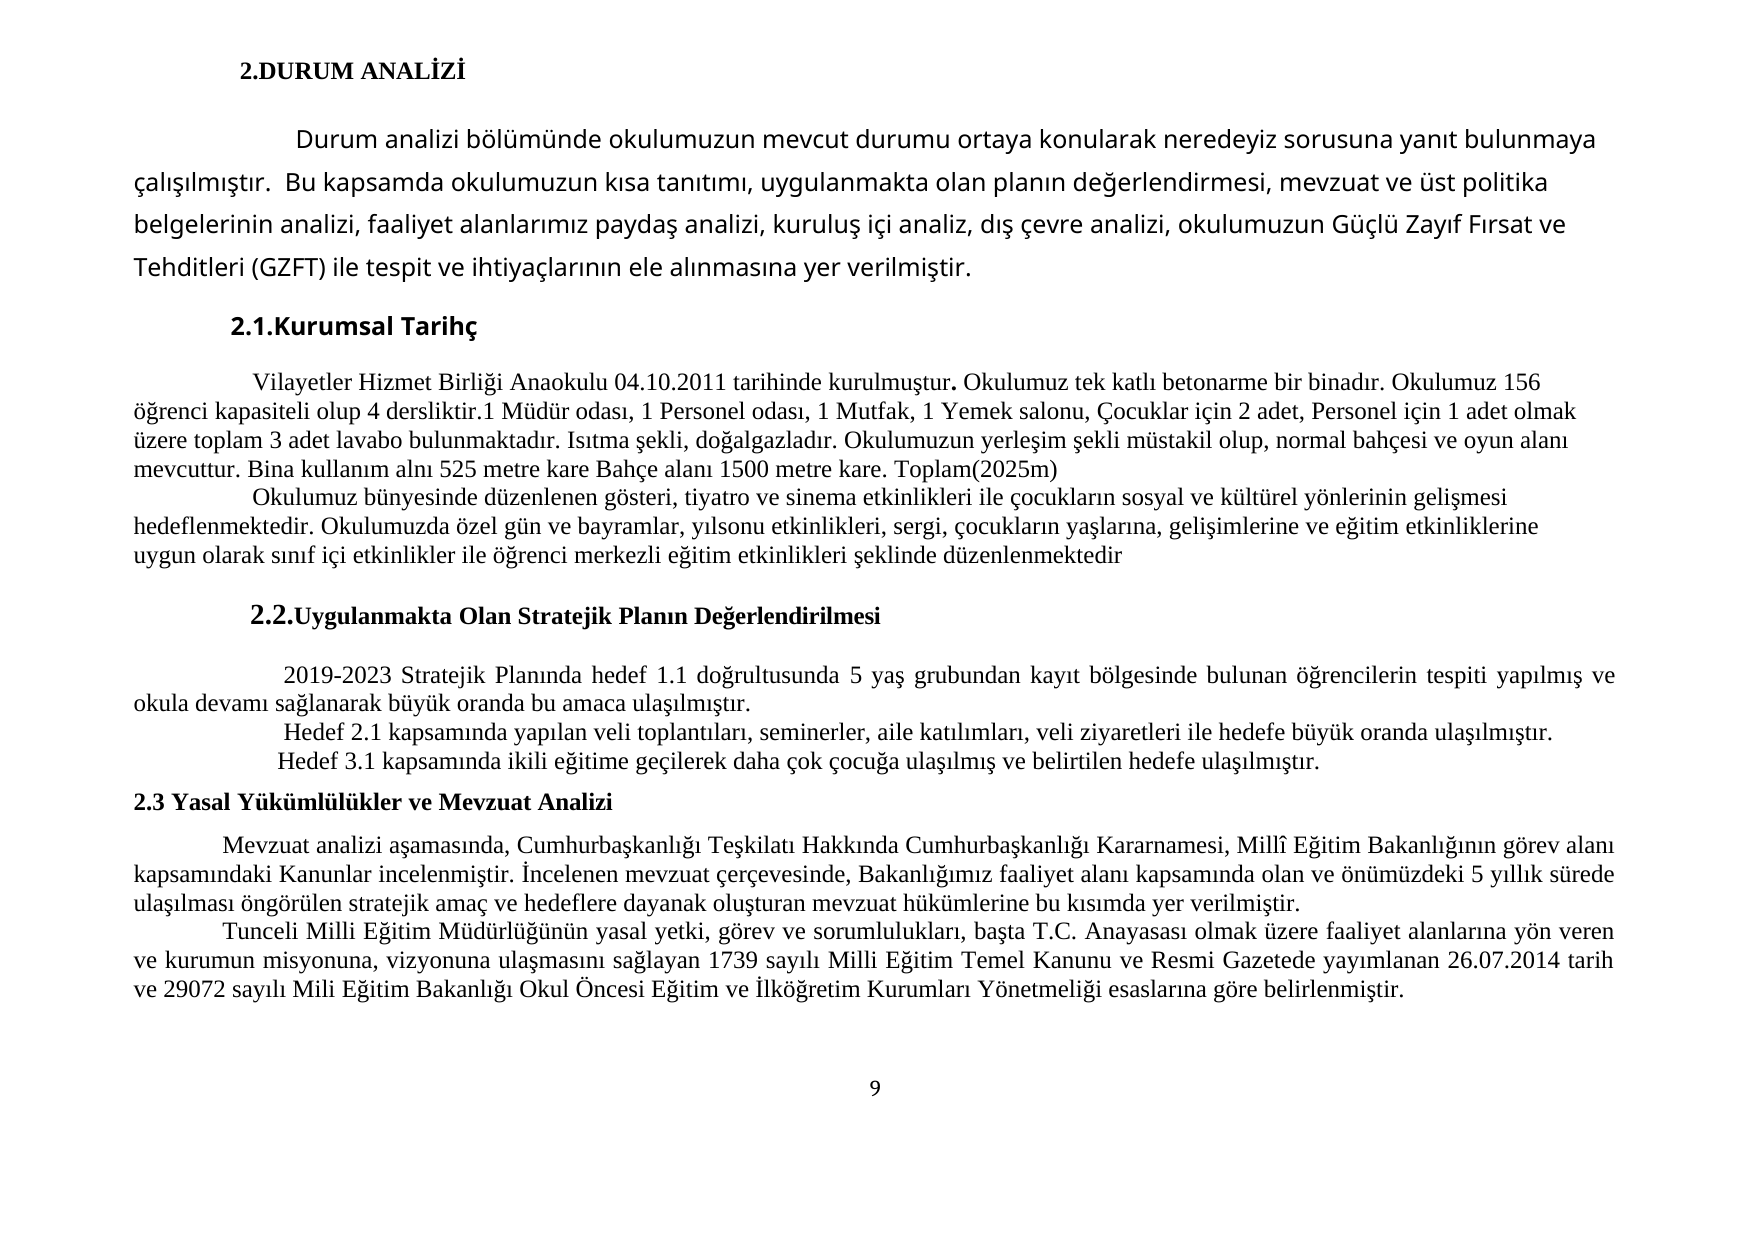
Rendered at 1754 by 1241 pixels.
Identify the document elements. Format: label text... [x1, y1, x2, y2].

text Hedef 3.1 kapsamında ikili eğitime geçilerek daha çok çocuğa ulaşılmış ve belirtilen hedefe ulaşılmıştır. [133, 746, 1616, 775]
subtitle 2.2.Uygulanmakta Olan Stratejik Planın Değerlendirilmesi [133, 597, 1616, 631]
subtitle Tunceli Milli Eğitim Müdürlüğünün yasal yetki, görev ve sorumlulukları, başta T.C. Anayasası olmak üzere faaliyet alanlarına yön veren ve kurumun misyonuna, vizyonuna ulaşmasını sağlayan 1739 sayılı Milli Eğitim Temel Kanunu ve Resmi Gazetede yayımlanan 26.07.2014 tarih ve 29072 sayılı Mili Eğitim Bakanlığı Okul Öncesi Eğitim ve İlköğretim Kurumları Yönetmeliği esaslarına göre belirlenmiştir. [133, 916, 1616, 1003]
text 2.1.Kurumsal Tarihç [133, 308, 1616, 342]
subtitle Mevzuat analizi aşamasında, Cumhurbaşkanlığı Teşkilatı Hakkında Cumhurbaşkanlığı Kararnamesi, Millî Eğitim Bakanlığının görev alanı kapsamındaki Kanunlar incelenmiştir. İncelenen mevzuat çerçevesinde, Bakanlığımız faaliyet alanı kapsamında olan ve önümüzdeki 5 yıllık sürede ulaşılması öngörülen stratejik amaç ve hedeflere dayanak oluşturan mevzuat hükümlerine bu kısımda yer verilmiştir. [133, 830, 1616, 916]
text Hedef 2.1 kapsamında yapılan veli toplantıları, seminerler, aile katılımları, veli ziyaretleri ile hedefe büyük oranda ulaşılmıştır. [208, 717, 1616, 746]
subtitle 2.DURUM ANALİZİ [133, 56, 1616, 85]
text Okulumuz bünyesinde düzenlenen gösteri, tiyatro ve sinema etkinlikleri ile çocukların sosyal ve kültürel yönlerinin gelişmesi hedeflenmektedir. Okulumuzda özel gün ve bayramlar, yılsonu etkinlikleri, sergi, çocukların yaşlarına, gelişimlerine ve eğitim etkinliklerine uygun olarak sınıf içi etkinlikler ile öğrenci merkezli eğitim etkinlikleri şeklinde düzenlenmektedir [133, 482, 1592, 569]
text 2019-2023 Stratejik Planında hedef 1.1 doğrultusunda 5 yaş grubundan kayıt bölgesinde bulunan öğrencilerin tespiti yapılmış ve okula devamı sağlanarak büyük oranda bu amaca ulaşılmıştır. [133, 660, 1616, 717]
text Vilayetler Hizmet Birliği Anaokulu 04.10.2011 tarihinde kurulmuştur. Okulumuz tek katlı betonarme bir binadır. Okulumuz 156 öğrenci kapasiteli olup 4 dersliktir.1 Müdür odası, 1 Personel odası, 1 Mutfak, 1 Yemek salonu, Çocuklar için 2 adet, Personel için 1 adet olmak üzere toplam 3 adet lavabo bulunmaktadır. Isıtma şekli, doğalgazladır. Okulumuzun yerleşim şekli müstakil olup, normal bahçesi ve oyun alanı mevcuttur. Bina kullanım alnı 525 metre kare Bahçe alanı 1500 metre kare. Toplam(2025m) [133, 367, 1593, 482]
text Durum analizi bölümünde okulumuzun mevcut durumu ortaya konularak neredeyiz sorusuna yanıt bulunmaya çalışılmıştır. Bu kapsamda okulumuzun kısa tanıtımı, uygulanmakta olan planın değerlendirmesi, mevzuat ve üst politika belgelerinin analizi, faaliyet alanlarımız paydaş analizi, kuruluş içi analiz, dış çevre analizi, okulumuzun Güçlü Zayıf Fırsat ve Tehditleri (GZFT) ile tespit ve ihtiyaçlarının ele alınmasına yer verilmiştir. [133, 122, 1616, 283]
text 2.3 Yasal Yükümlülükler ve Mevzuat Analizi [133, 787, 1511, 816]
